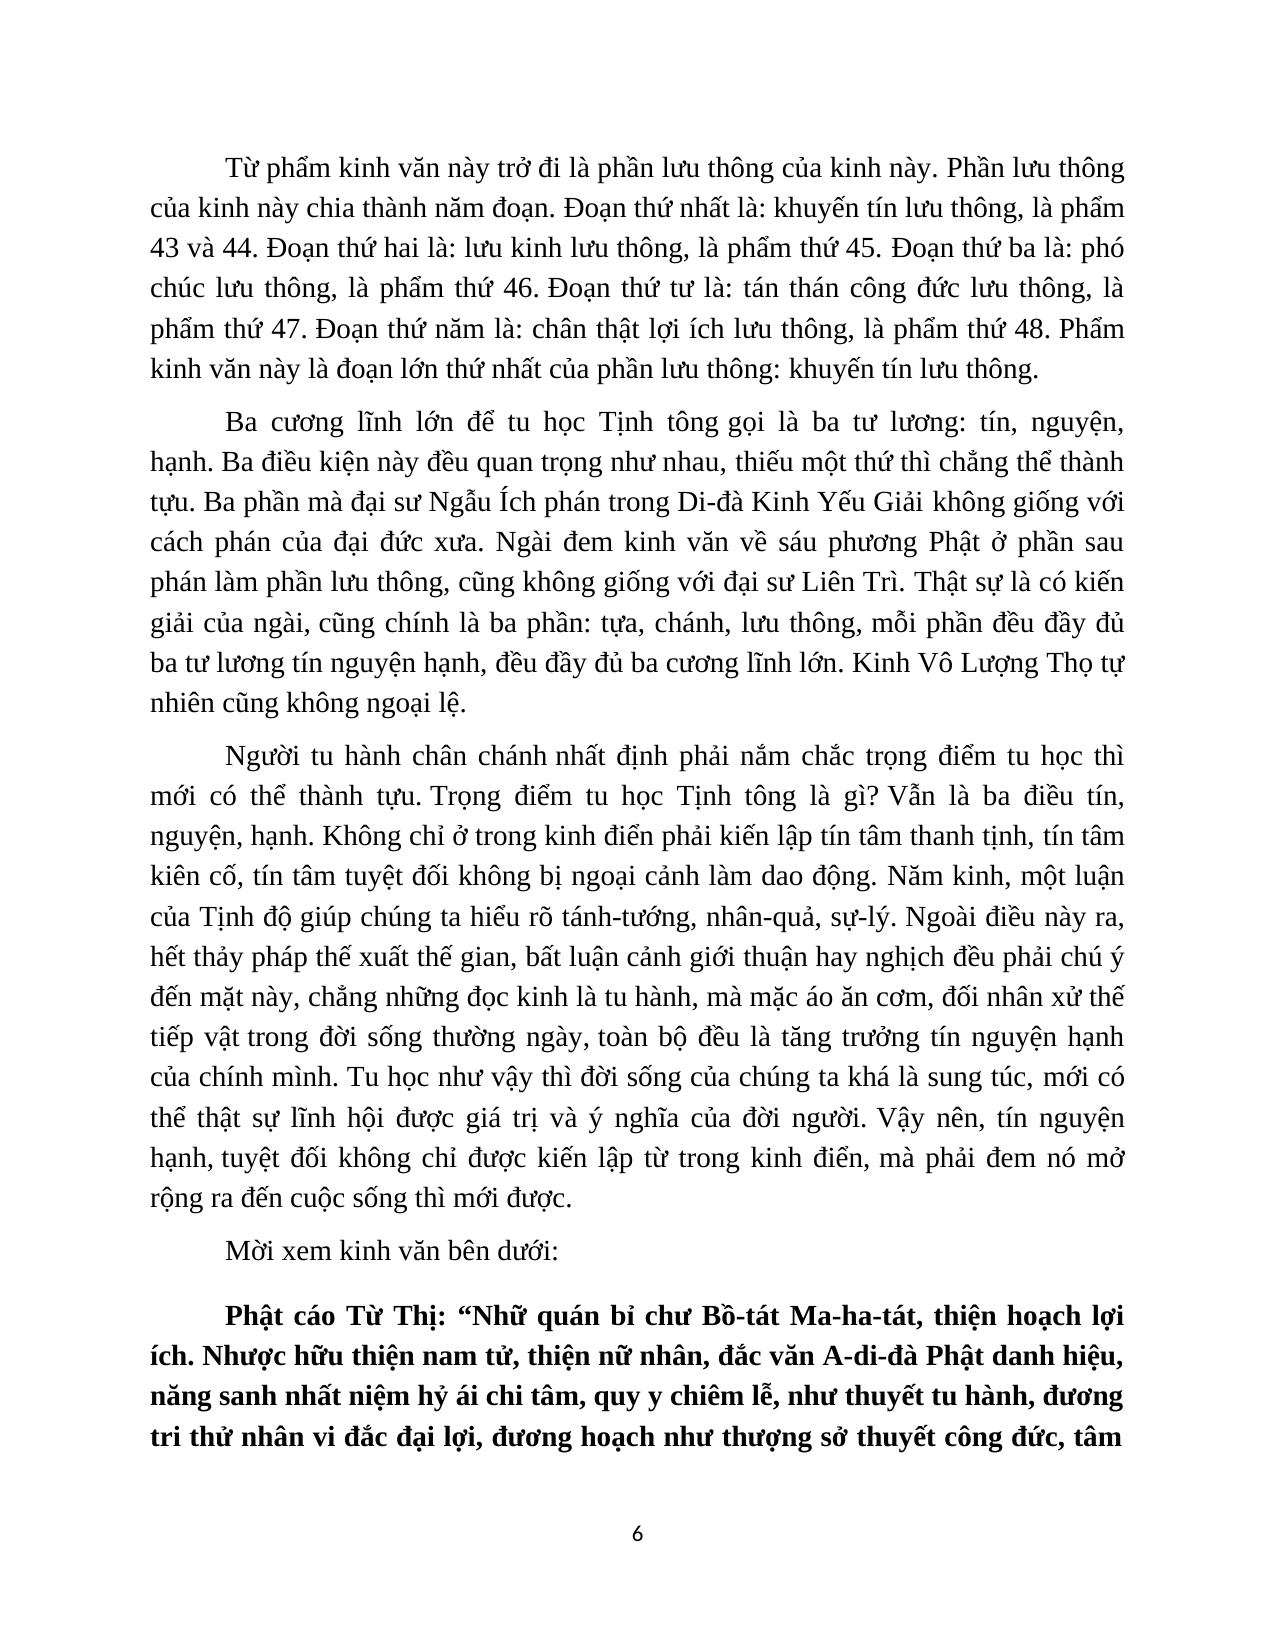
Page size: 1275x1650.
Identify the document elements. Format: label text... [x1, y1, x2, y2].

text Ba cương lĩnh lớn để tu học Tịnh tông gọi là ba tư lương: tín, nguyện, hạnh. Ba điều kiện này đều quan trọng như nhau, thiếu một thứ thì chẳng thể thành tựu. Ba phần mà đại sư Ngẫu Ích phán trong Di-đà Kinh Yếu Giải không giống với cách phán của đại đức xưa. Ngài đem kinh văn về sáu phương Phật ở phần sau phán làm phần lưu thông, cũng không giống với đại sư Liên Trì. Thật sự là có kiến giải của ngài, cũng chính là ba phần: tựa, chánh, lưu thông, mỗi phần đều đầy đủ ba tư lương tín nguyện hạnh, đều đầy đủ ba cương lĩnh lớn. Kinh Vô Lượng Thọ tự nhiên cũng không ngoại lệ. [150, 404, 1125, 719]
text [150, 1298, 1125, 1452]
text Mời xem kinh văn bên dưới: [150, 1233, 1125, 1266]
text Từ phẩm kinh văn này trở đi là phần lưu thông của kinh này. Phần lưu thông của kinh này chia thành năm đoạn. Đoạn thứ nhất là: khuyến tín lưu thông, là phẩm 43 và 44. Đoạn thứ hai là: lưu kinh lưu thông, là phẩm thứ 45. Đoạn thứ ba là: phó chúc lưu thông, là phẩm thứ 46. Đoạn thứ tư là: tán thán công đức lưu thông, là phẩm thứ 47. Đoạn thứ năm là: chân thật lợi ích lưu thông, là phẩm thứ 48. Phẩm kinh văn này là đoạn lớn thứ nhất của phần lưu thông: khuyến tín lưu thông. [150, 150, 1125, 384]
text Người tu hành chân chánh nhất định phải nắm chắc trọng điểm tu học thì mới có thể thành tựu. Trọng điểm tu học Tịnh tông là gì? Vẫn là ba điều tín, nguyện, hạnh. Không chỉ ở trong kinh điển phải kiến lập tín tâm thanh tịnh, tín tâm kiên cố, tín tâm tuyệt đối không bị ngoại cảnh làm dao động. Năm kinh, một luận của Tịnh độ giúp chúng ta hiểu rõ tánh-tướng, nhân-quả, sự-lý. Ngoài điều này ra, hết thảy pháp thế xuất thế gian, bất luận cảnh giới thuận hay nghịch đều phải chú ý đến mặt này, chẳng những đọc kinh là tu hành, mà mặc áo ăn cơm, đối nhân xử thế tiếp vật trong đời sống thường ngày, toàn bộ đều là tăng trưởng tín nguyện hạnh của chính mình. Tu học như vậy thì đời sống của chúng ta khá là sung túc, mới có thể thật sự lĩnh hội được giá trị và ý nghĩa của đời người. Vậy nên, tín nguyện hạnh, tuyệt đối không chỉ được kiến lập từ trong kinh điển, mà phải đem nó mở rộng ra đến cuộc sống thì mới được. [150, 738, 1125, 1214]
